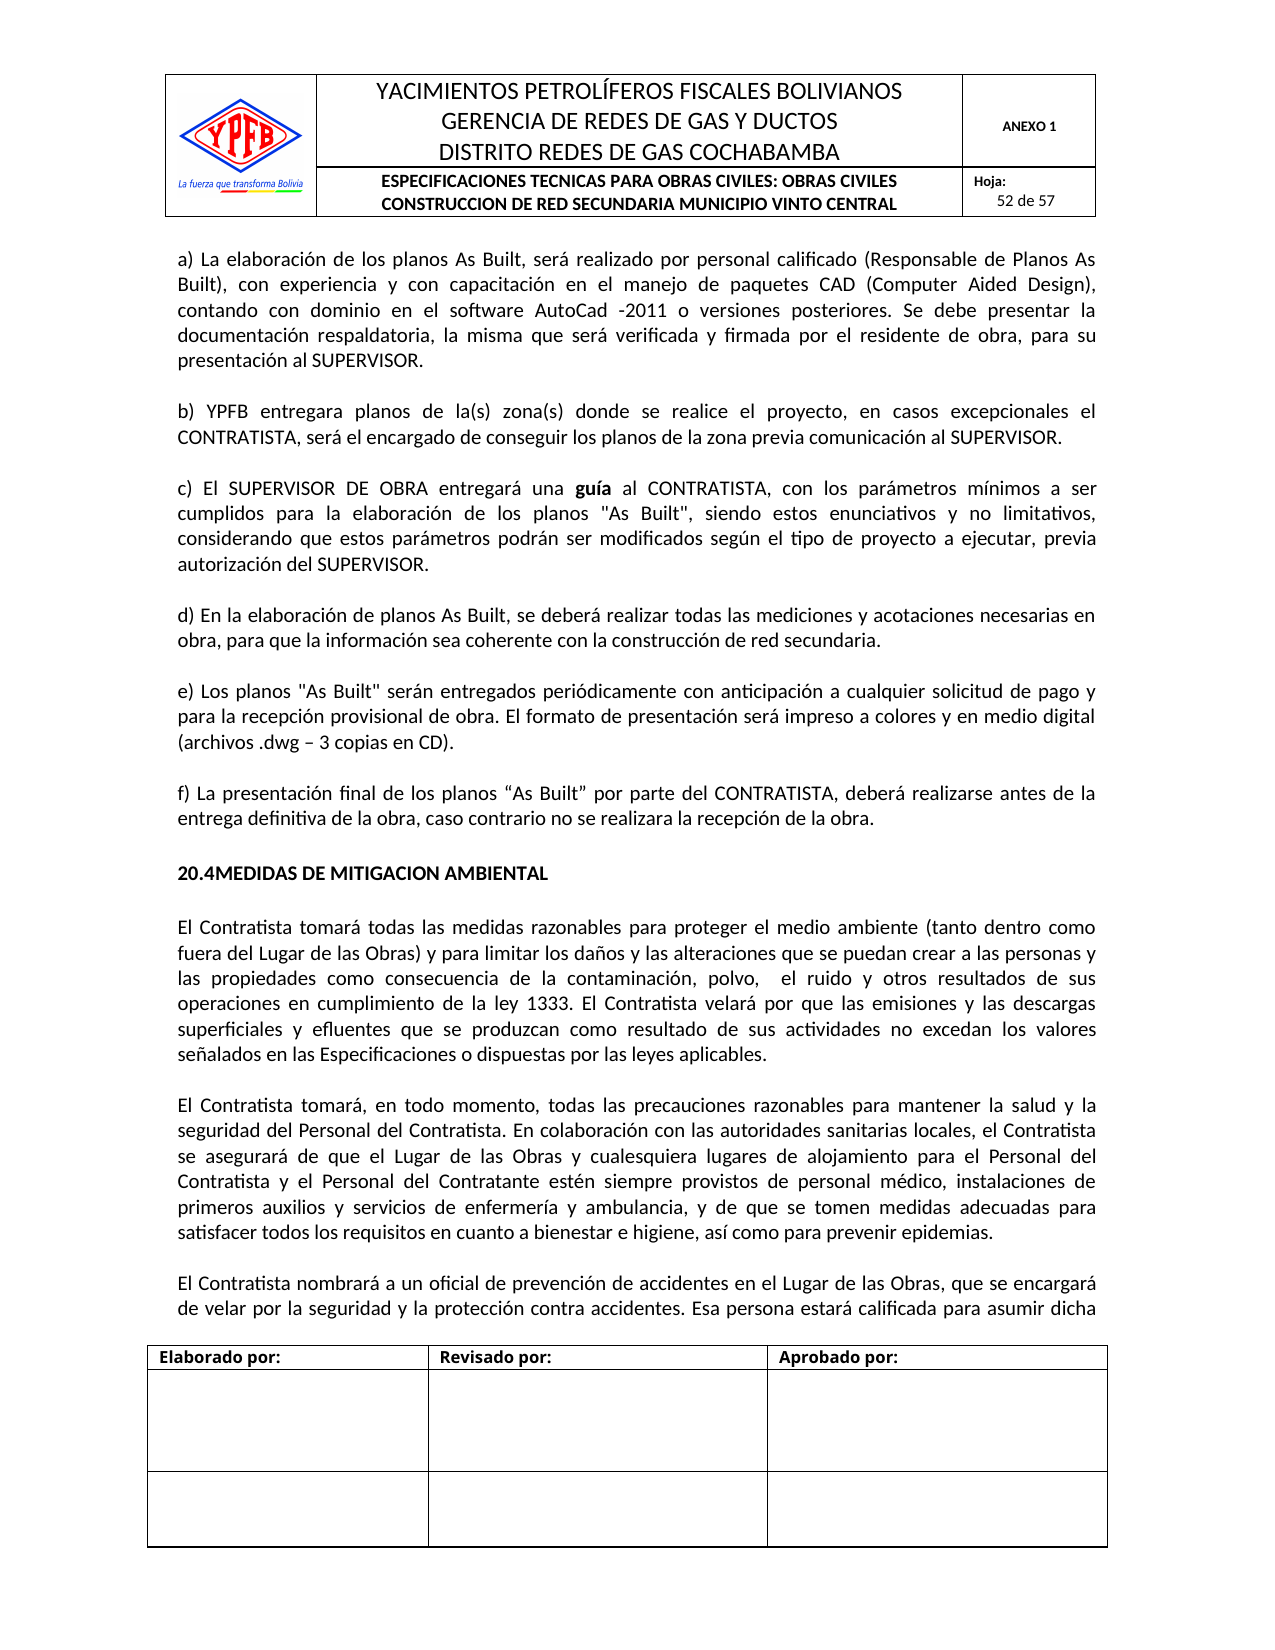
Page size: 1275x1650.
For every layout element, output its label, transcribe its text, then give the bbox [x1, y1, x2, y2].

subtitle MEDIDAS DE MITIGACION AMBIENTAL [177, 860, 1098, 886]
text El Contratista tomará, en todo momento, todas las precauciones razonables para mantener la salud y la seguridad del Personal del Contratista. En colaboración con las autoridades sanitarias locales, el Contratista se asegurará de que el Lugar de las Obras y cualesquiera lugares de alojamiento para el Personal del Contratista y el Personal del Contratante estén siempre provistos de personal médico, instalaciones de primeros auxilios y servicios de enfermería y ambulancia, y de que se tomen medidas adecuadas para satisfacer todos los requisitos en cuanto a bienestar e higiene, así como para prevenir epidemias. [177, 1092, 1098, 1245]
text c) El SUPERVISOR DE OBRA entregará una guía al CONTRATISTA, con los parámetros mínimos a ser cumplidos para la elaboración de los planos "As Built", siendo estos enunciativos y no limitativos, considerando que estos parámetros podrán ser modificados según el tipo de proyecto a ejecutar, previa autorización del SUPERVISOR. [177, 475, 1098, 576]
text d) En la elaboración de planos As Built, se deberá realizar todas las mediciones y acotaciones necesarias en obra, para que la información sea coherente con la construcción de red secundaria. [177, 602, 1098, 653]
text a) La elaboración de los planos As Built, será realizado por personal calificado (Responsable de Planos As Built), con experiencia y con capacitación en el manejo de paquetes CAD (Computer Aided Design), contando con dominio en el software AutoCad -2011 o versiones posteriores. Se debe presentar la documentación respaldatoria, la misma que será verificada y firmada por el residente de obra, para su presentación al SUPERVISOR. [177, 246, 1098, 373]
picture [176, 93, 304, 198]
text El Contratista tomará todas las medidas razonables para proteger el medio ambiente (tanto dentro como fuera del Lugar de las Obras) y para limitar los daños y las alteraciones que se puedan crear a las personas y las propiedades como consecuencia de la contaminación, polvo, el ruido y otros resultados de sus operaciones en cumplimiento de la ley 1333. El Contratista velará por que las emisiones y las descargas superficiales y efluentes que se produzcan como resultado de sus actividades no excedan los valores señalados en las Especificaciones o dispuestas por las leyes aplicables. [177, 914, 1098, 1067]
text b) YPFB entregara planos de la(s) zona(s) donde se realice el proyecto, en casos excepcionales el CONTRATISTA, será el encargado de conseguir los planos de la zona previa comunicación al SUPERVISOR. [177, 398, 1098, 449]
text f) La presentación final de los planos “As Built” por parte del CONTRATISTA, deberá realizarse antes de la entrega definitiva de la obra, caso contrario no se realizara la recepción de la obra. [177, 780, 1098, 831]
text e) Los planos "As Built" serán entregados periódicamente con anticipación a cualquier solicitud de pago y para la recepción provisional de obra. El formato de presentación será impreso a colores y en medio digital (archivos .dwg – 3 copias en CD). [177, 678, 1098, 754]
